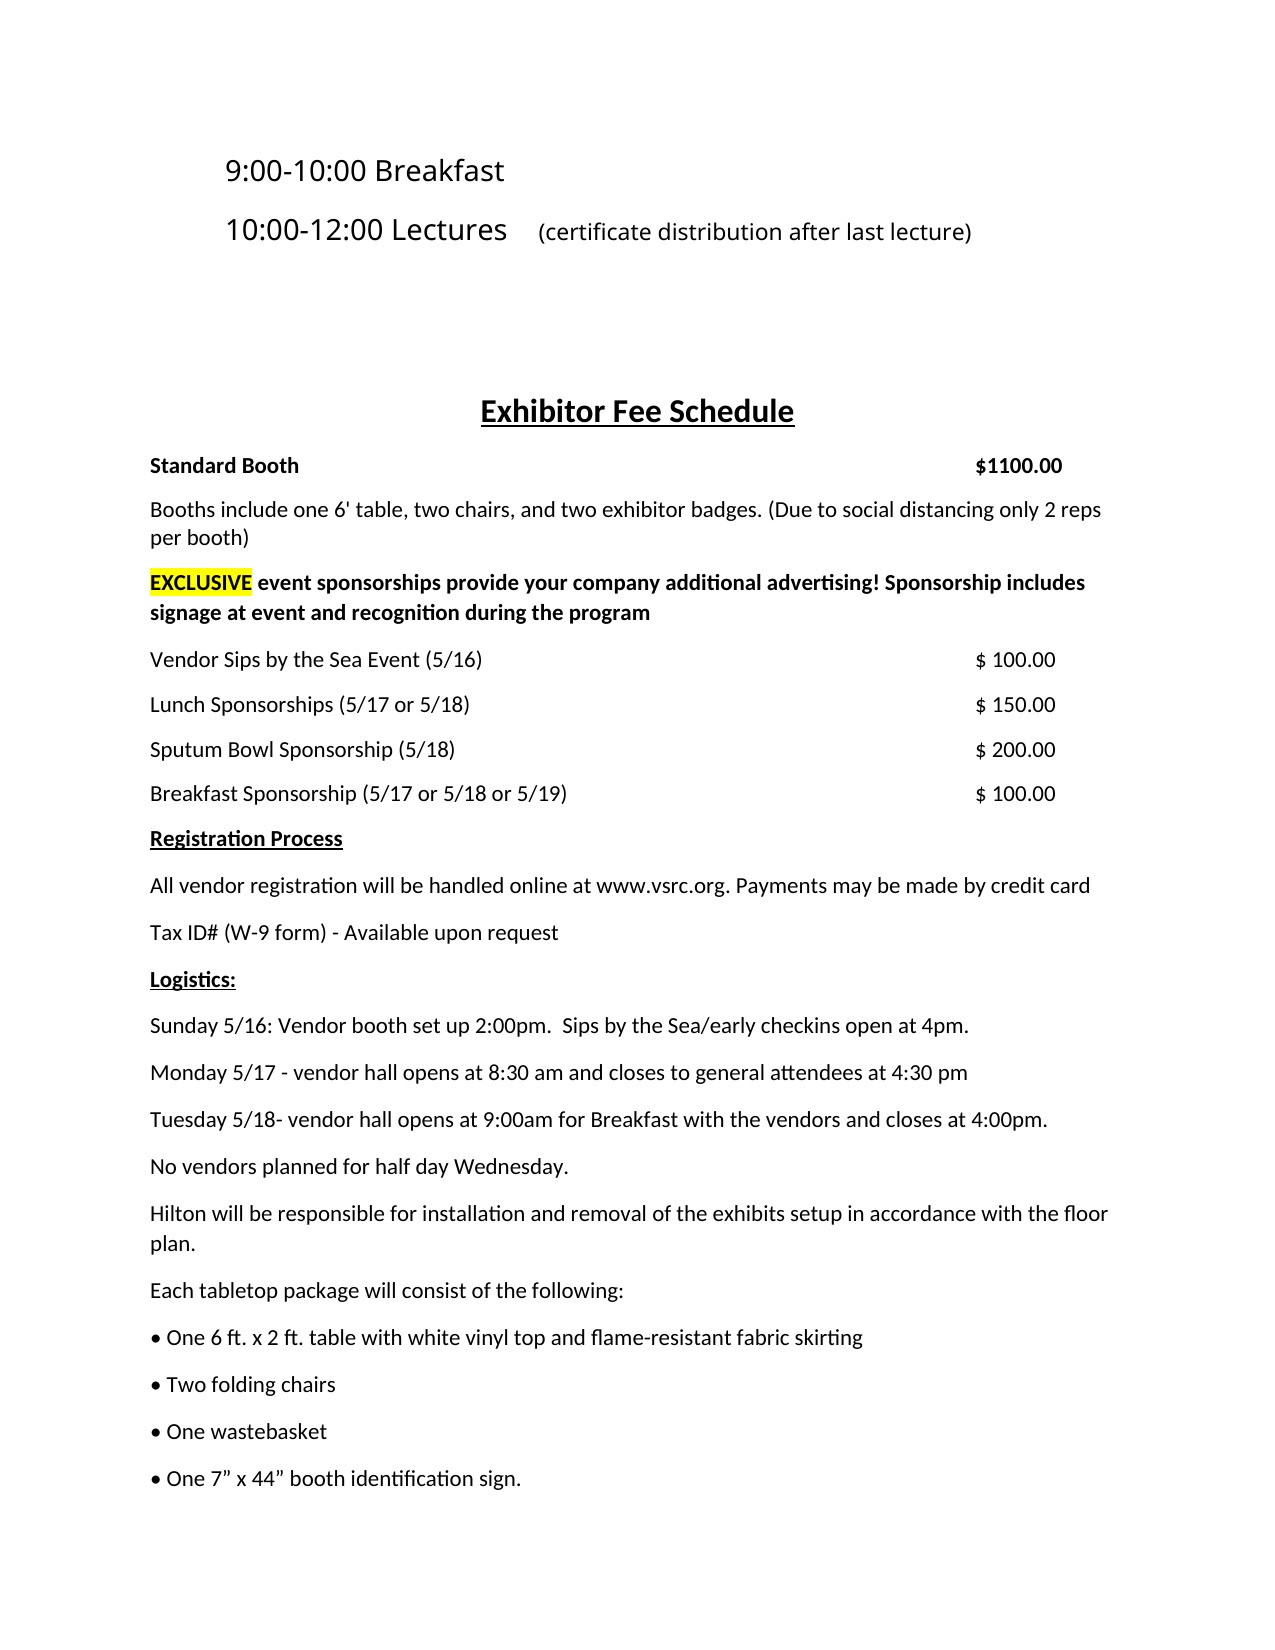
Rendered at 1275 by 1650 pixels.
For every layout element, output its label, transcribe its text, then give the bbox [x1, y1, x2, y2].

text Lunch Sponsorships (5/17 or 5/18) $ 150.00 [150, 690, 1125, 718]
text Hilton will be responsible for installation and removal of the exhibits setup in accordance with the floor plan. [150, 1199, 1125, 1257]
text No vendors planned for half day Wednesday. [150, 1152, 1125, 1180]
text Standard Booth $1100.00 [150, 451, 1125, 479]
text Logistics: [150, 965, 1125, 993]
text • One 7” x 44” booth identification sign. [150, 1464, 1125, 1492]
text Tax ID# (W-9 form) - Available upon request [150, 918, 1125, 946]
text Monday 5/17 - vendor hall opens at 8:30 am and closes to general attendees at 4:30 pm [150, 1058, 1125, 1086]
text All vendor registration will be handled online at www.vsrc.org. Payments may be made by credit card [150, 871, 1125, 899]
text 10:00-12:00 Lectures (certificate distribution after last lecture) [150, 209, 1125, 249]
text Booths include one 6' table, two chairs, and two exhibitor badges. (Due to social distancing only 2 reps per booth) [150, 496, 1125, 552]
text Sputum Bowl Sponsorship (5/18) $ 200.00 [150, 735, 1125, 763]
text Registration Process [150, 824, 1125, 852]
text Sunday 5/16: Vendor booth set up 2:00pm. Sips by the Sea/early checkins open at 4pm. [150, 1012, 1125, 1039]
text Breakfast Sponsorship (5/17 or 5/18 or 5/19) $ 100.00 [150, 779, 1125, 807]
text EXCLUSIVE event sponsorships provide your company additional advertising! Sponsorship includes signage at event and recognition during the program [150, 568, 1125, 626]
text • One wastebasket [150, 1417, 1125, 1445]
text • One 6 ft. x 2 ft. table with white vinyl top and flame-resistant fabric skirting [150, 1323, 1125, 1351]
text Tuesday 5/18- vendor hall opens at 9:00am for Breakfast with the vendors and closes at 4:00pm. [150, 1105, 1125, 1133]
text 9:00-10:00 Breakfast [150, 150, 1125, 190]
text Each tabletop package will consist of the following: [150, 1276, 1125, 1304]
text Vendor Sips by the Sea Event (5/16) $ 100.00 [150, 645, 1125, 673]
text Exhibitor Fee Schedule [150, 390, 1125, 431]
text • Two folding chairs [150, 1370, 1125, 1398]
